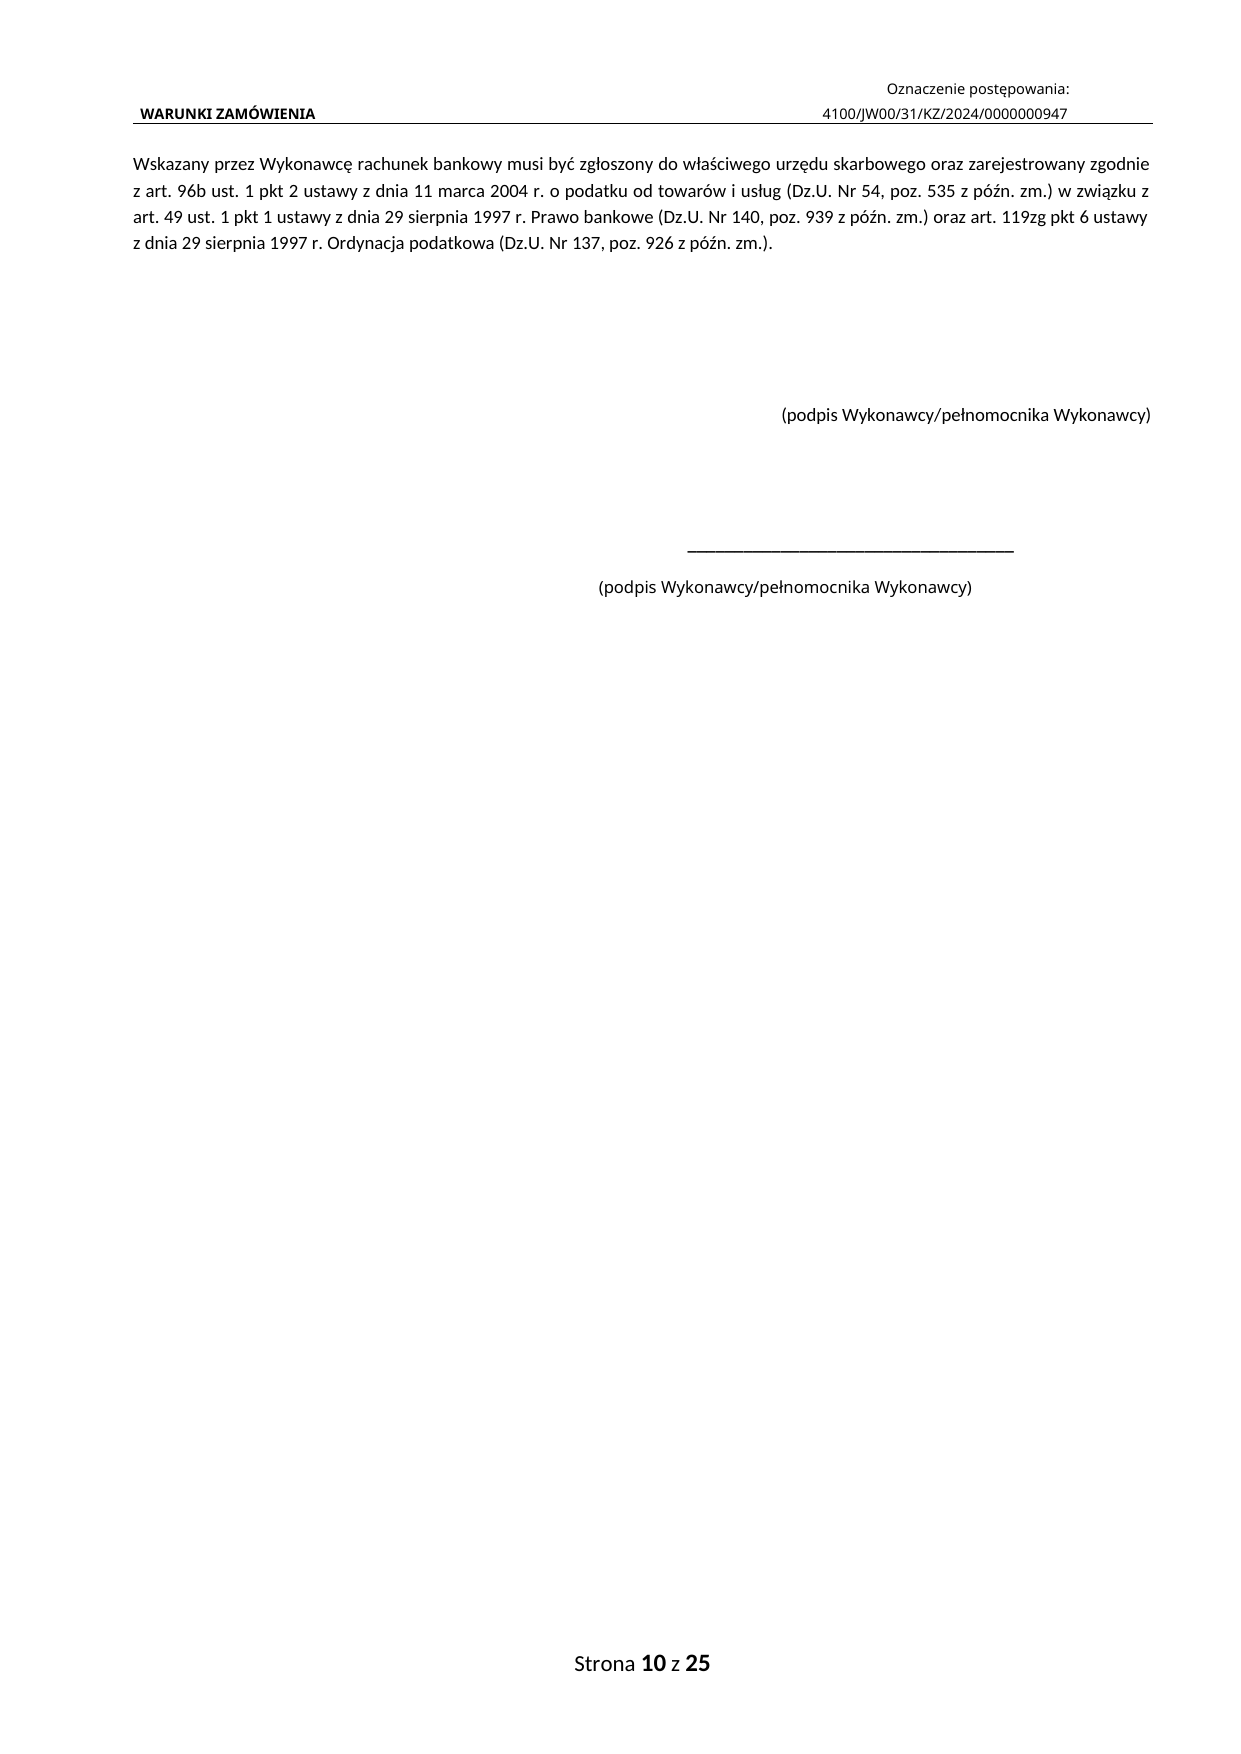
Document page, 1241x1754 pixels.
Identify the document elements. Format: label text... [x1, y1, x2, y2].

text Wskazany przez Wykonawcę rachunek bankowy musi być zgłoszony do właściwego urzędu skarbowego oraz zarejestrowany zgodnie z art. 96b ust. 1 pkt 2 ustawy z dnia 11 marca 2004 r. o podatku od towarów i usług (Dz.U. Nr 54, poz. 535 z późn. zm.) w związku z art. 49 ust. 1 pkt 1 ustawy z dnia 29 sierpnia 1997 r. Prawo bankowe (Dz.U. Nr 140, poz. 939 z późn. zm.) oraz art. 119zg pkt 6 ustawy z dnia 29 sierpnia 1997 r. Ordynacja podatkowa (Dz.U. Nr 137, poz. 926 z późn. zm.). [133, 152, 1152, 254]
text (podpis Wykonawcy/pełnomocnika Wykonawcy) [133, 403, 1152, 426]
text ___________________________________ [133, 533, 1152, 556]
text (podpis Wykonawcy/pełnomocnika Wykonawcy) [133, 576, 1152, 598]
